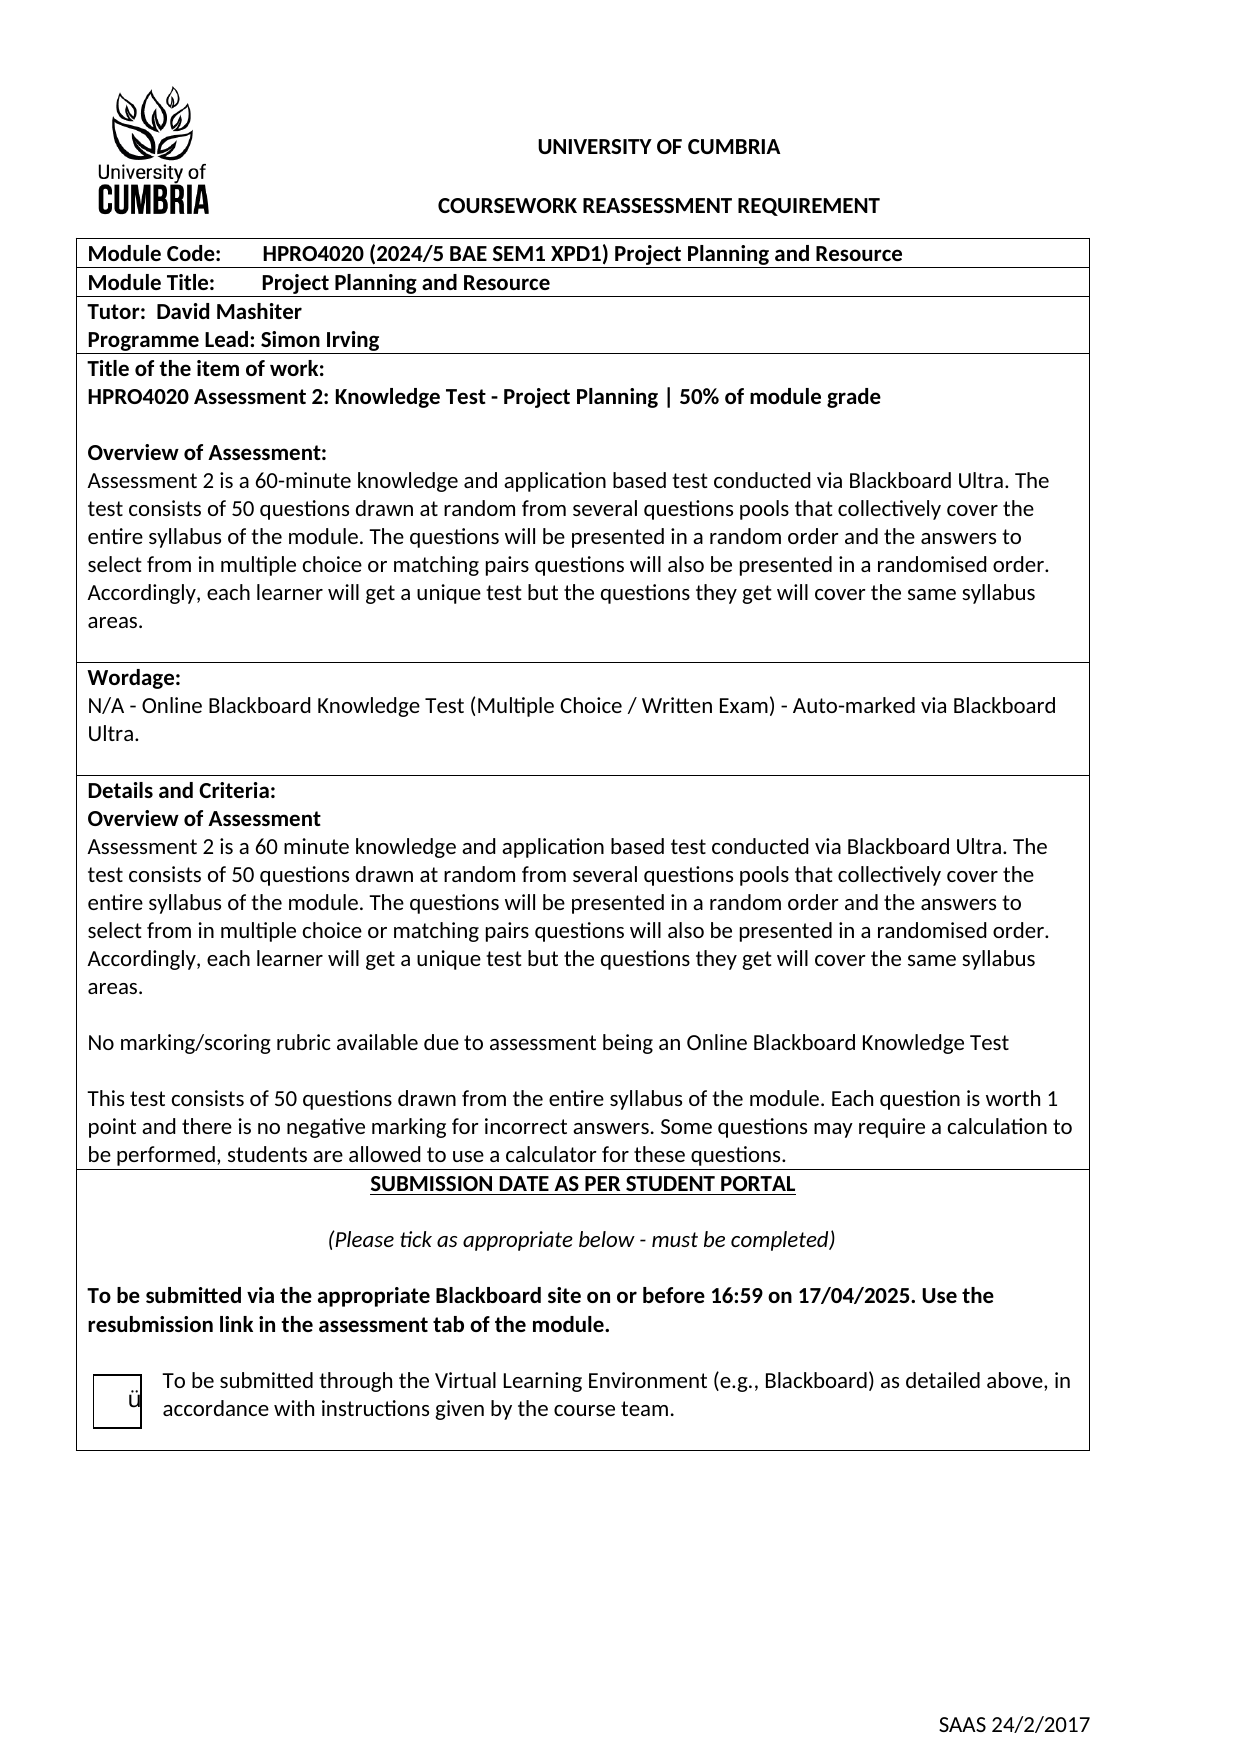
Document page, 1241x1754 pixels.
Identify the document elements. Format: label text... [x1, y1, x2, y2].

table_header Module Code: HPRO4020 (2024/5 BAE SEM1 XPD1) Project Planning and Resource [77, 239, 1089, 267]
picture [98, 85, 209, 215]
table_cell Wordage: N/A - Online Blackboard Knowledge Test (Multiple Choice / Written Exam) - Auto-marked via Blackboard Ultra. [77, 663, 1089, 775]
table_cell Details and Criteria: Overview of Assessment Assessment 2 is a 60 minute knowledge and application based test conducted via Blackboard Ultra. The test consists of 50 questions drawn at random from several questions pools that collectively cover the entire syllabus of the module. The questions will be presented in a random order and the answers to select from in multiple choice or matching pairs questions will also be presented in a randomised order. Accordingly, each learner will get a unique test but the questions they get will cover the same syllabus areas. No marking/scoring rubric available due to assessment being an Online Blackboard Knowledge Test This test consists of 50 questions drawn from the entire syllabus of the module. Each question is worth 1 point and there is no negative marking for incorrect answers. Some questions may require a calculation to be performed, students are allowed to use a calculator for these questions. [77, 776, 1089, 1168]
table_cell SUBMISSION DATE AS PER STUDENT PORTAL (Please tick as appropriate below - must be completed) To be submitted via the appropriate Blackboard site on or before 16:59 on 17/04/2025. Use the resubmission link in the assessment tab of the module. To be submitted through the Virtual Learning Environment (e.g., Blackboard) as detailed above, in accordance with instructions given by the course team. [77, 1170, 1089, 1450]
table_cell Module Title: Project Planning and Resource [77, 268, 1089, 296]
table_cell Title of the item of work: HPRO4020 Assessment 2: Knowledge Test - Project Planning | 50% of module grade Overview of Assessment: Assessment 2 is a 60-minute knowledge and application based test conducted via Blackboard Ultra. The test consists of 50 questions drawn at random from several questions pools that collectively cover the entire syllabus of the module. The questions will be presented in a random order and the answers to select from in multiple choice or matching pairs questions will also be presented in a randomised order. Accordingly, each learner will get a unique test but the questions they get will cover the same syllabus areas. [77, 354, 1089, 662]
table_cell Tutor: David Mashiter Programme Lead: Simon Irving [77, 297, 1089, 353]
text UNIVERSITY OF CUMBRIA COURSEWORK REASSESSMENT REQUIREMENT [150, 132, 1090, 219]
